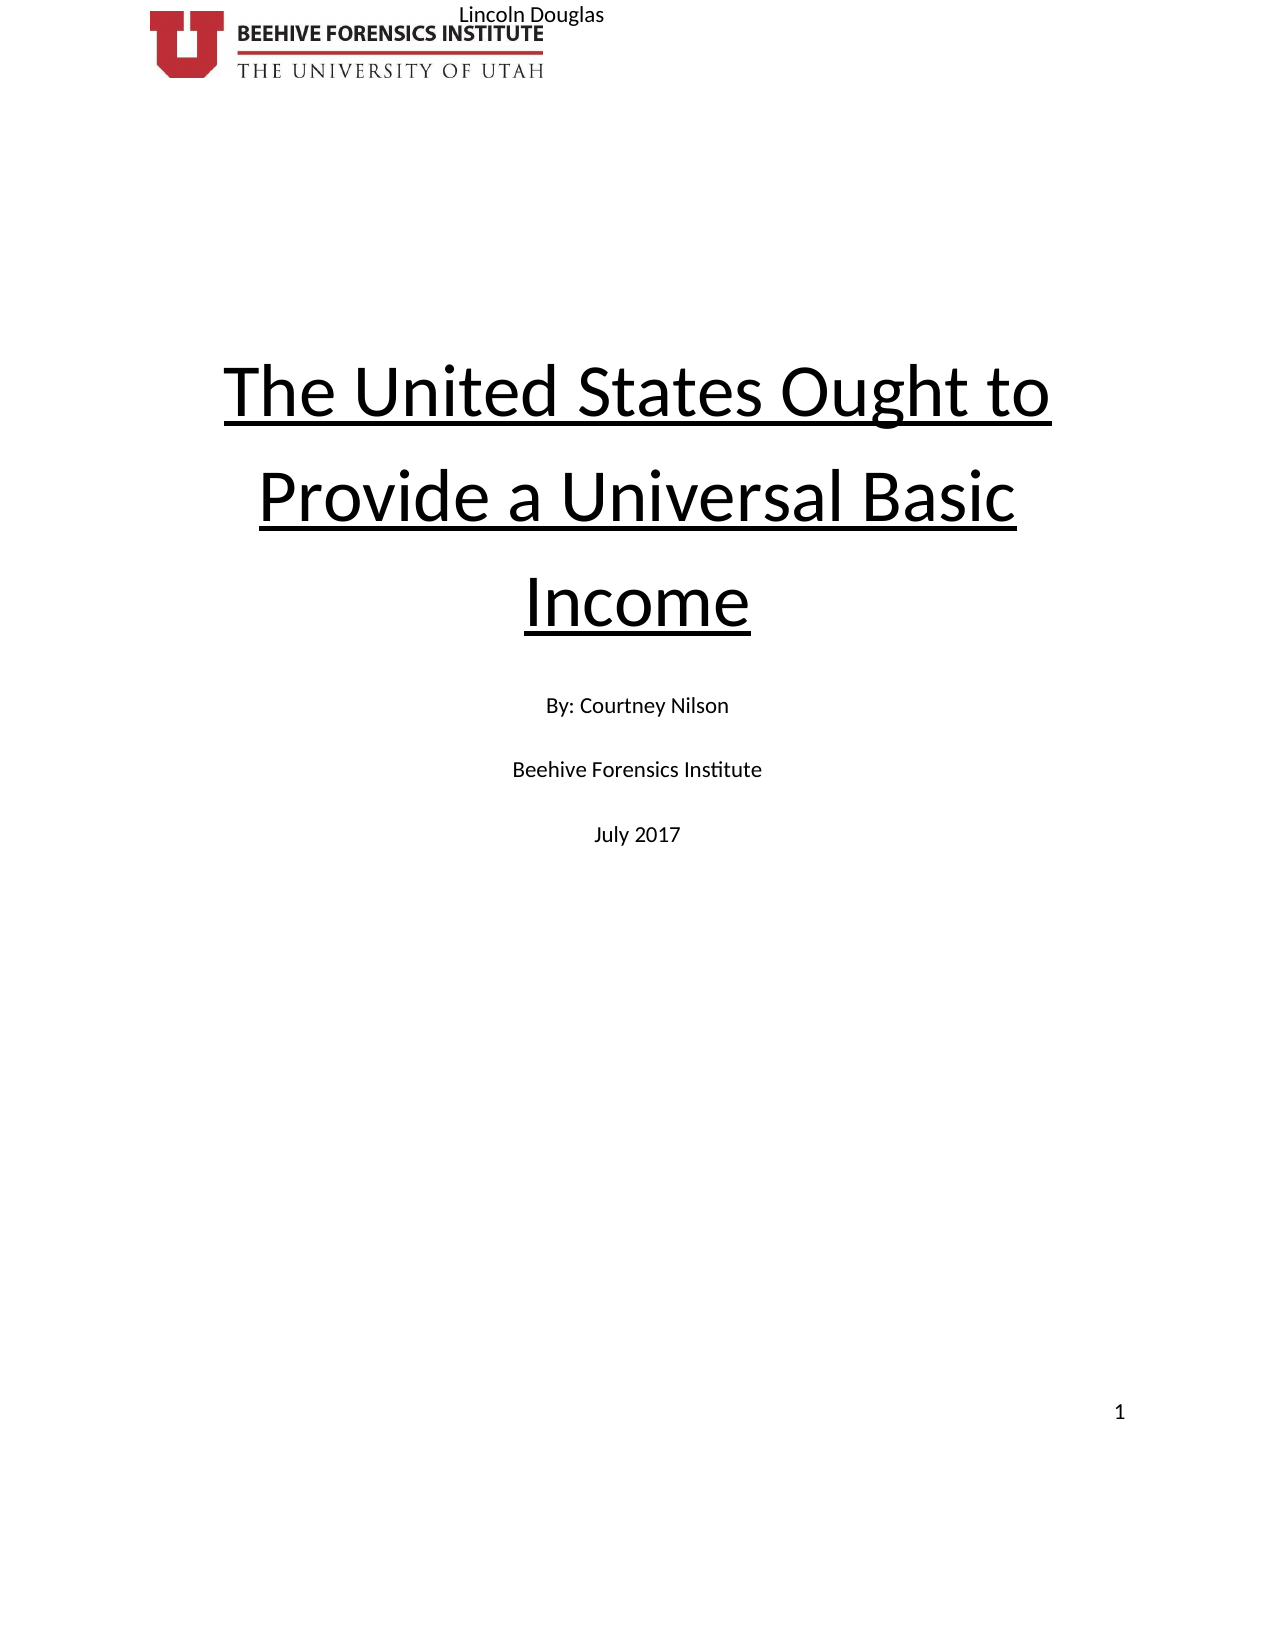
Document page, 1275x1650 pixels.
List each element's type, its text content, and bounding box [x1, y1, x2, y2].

text By: Courtney Nilson [150, 691, 1125, 719]
picture [150, 11, 543, 78]
text July 2017 [150, 820, 1125, 848]
text Beehive Forensics Institute [150, 755, 1125, 783]
text The United States Ought to Provide a Universal Basic Income [150, 343, 1125, 645]
picture [534, 11, 541, 20]
picture [498, 12, 504, 21]
